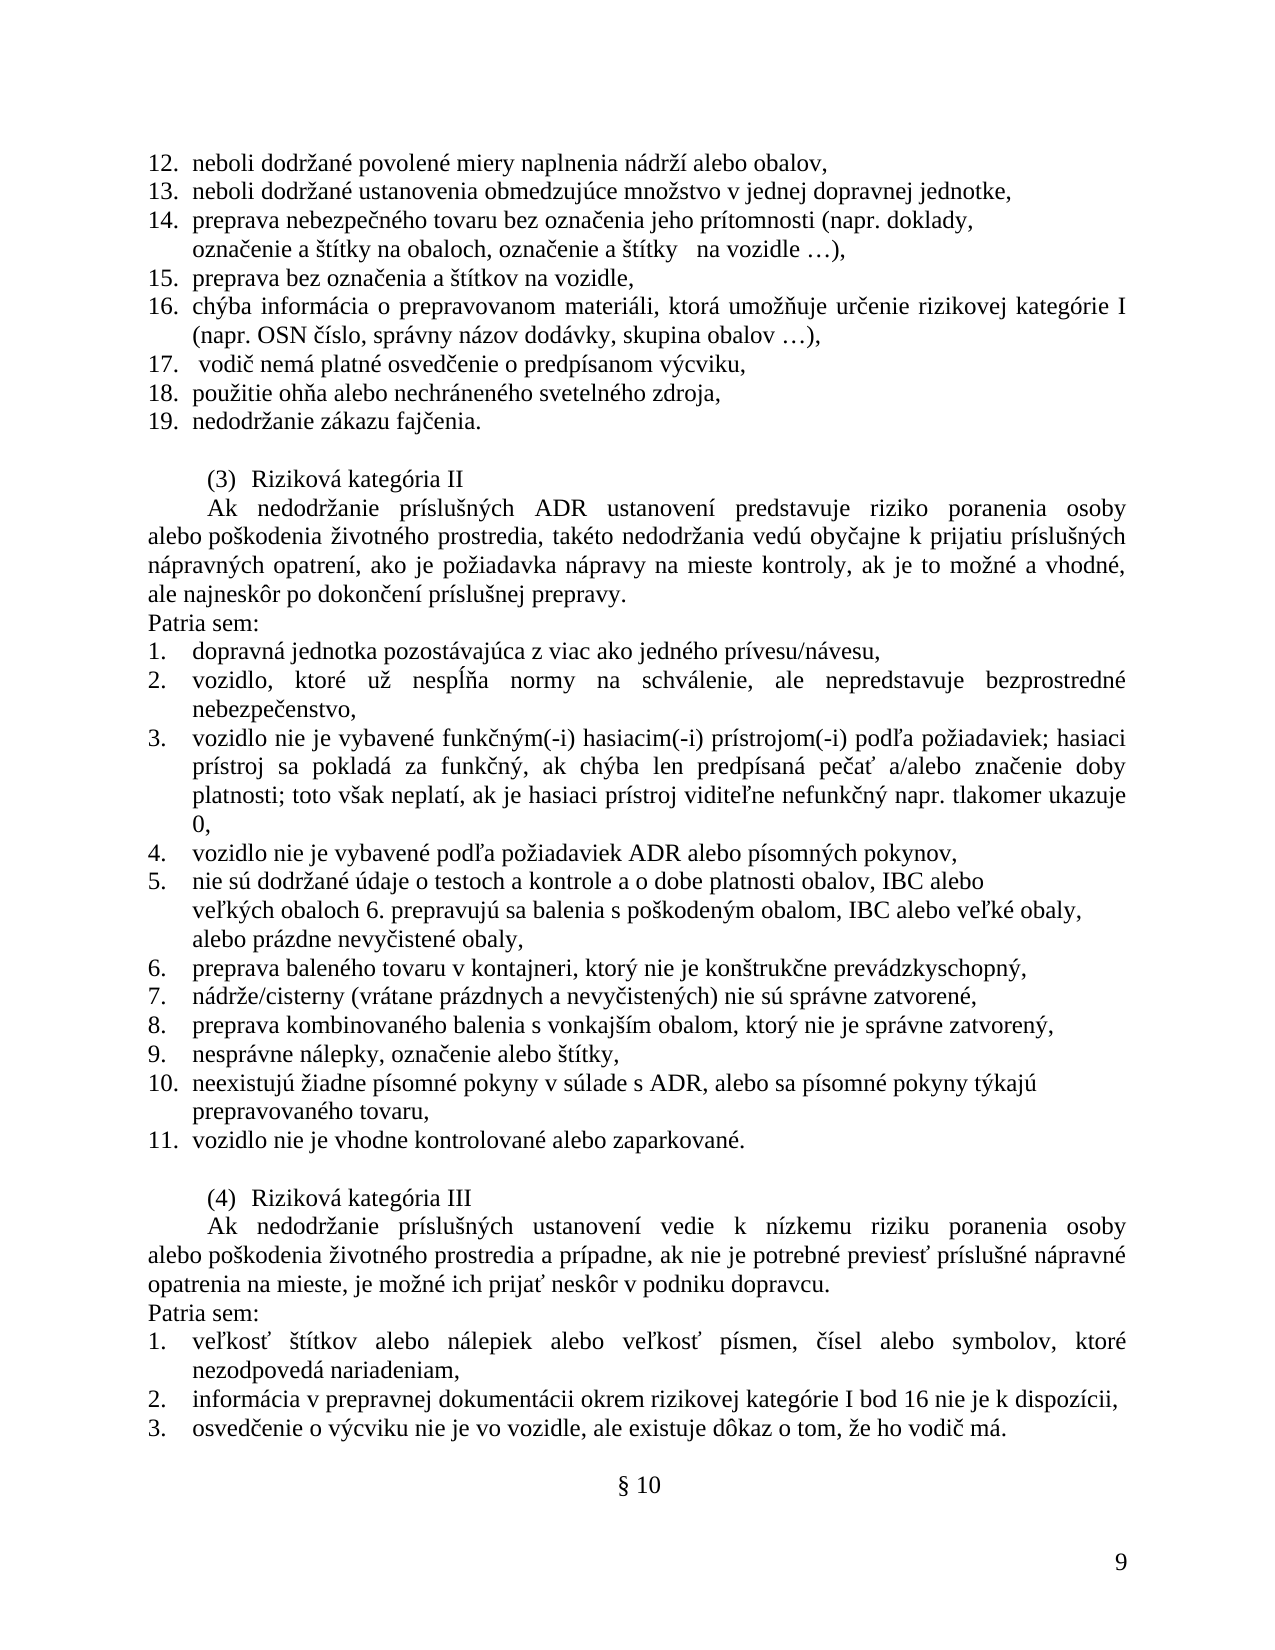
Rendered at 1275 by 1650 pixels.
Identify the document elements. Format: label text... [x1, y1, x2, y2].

text 15. preprava bez označenia a štítkov na vozidle, [148, 263, 1127, 291]
text Ak nedodržanie príslušných ustanovení vedie k nízkemu riziku poranenia osoby alebo poškodenia životného prostredia a prípadne, ak nie je potrebné previesť príslušné nápravné opatrenia na mieste, je možné ich prijať neskôr v podniku dopravcu. [148, 1211, 1127, 1298]
text 18. použitie ohňa alebo nechráneného svetelného zdroja, [148, 378, 1127, 406]
text 13. neboli dodržané ustanovenia obmedzujúce množstvo v jednej dopravnej jednotke, [148, 176, 1127, 205]
text 6. preprava baleného tovaru v kontajneri, ktorý nie je konštrukčne prevádzkyschopný, [148, 953, 1127, 981]
text 1. veľkosť štítkov alebo nálepiek alebo veľkosť písmen, čísel alebo symbolov, ktoré nezodpovedá nariadeniam, [148, 1326, 1127, 1384]
text 2. vozidlo, ktoré už nespĺňa normy na schválenie, ale nepredstavuje bezprostredné nebezpečenstvo, [148, 665, 1127, 723]
text Patria sem: [148, 608, 1127, 636]
text 2. informácia v prepravnej dokumentácii okrem rizikovej kategórie I bod 16 nie je k dispozícii, [148, 1384, 1127, 1413]
text 8. preprava kombinovaného balenia s vonkajším obalom, ktorý nie je správne zatvorený, [148, 1010, 1127, 1039]
text označenie a štítky na obaloch, označenie a štítky na vozidle …), [148, 234, 1127, 263]
text 1. dopravná jednotka pozostávajúca z viac ako jedného prívesu/návesu, [148, 636, 1127, 665]
text 9. nesprávne nálepky, označenie alebo štítky, [148, 1039, 1127, 1068]
list neboli dodržané povolené miery naplnenia nádrží alebo obalov, [148, 148, 1127, 176]
text 16. chýba informácia o prepravovanom materiáli, ktorá umožňuje určenie rizikovej kategórie I (napr. OSN číslo, správny názov dodávky, skupina obalov …), [148, 291, 1127, 349]
list Riziková kategória III [148, 1183, 1127, 1211]
text 17. vodič nemá platné osvedčenie o predpísanom výcviku, [148, 349, 1127, 378]
text § 10 [148, 1470, 1130, 1499]
text 14. preprava nebezpečného tovaru bez označenia jeho prítomnosti (napr. doklady, [148, 205, 1127, 234]
text 3. vozidlo nie je vybavené funkčným(-i) hasiacim(-i) prístrojom(-i) podľa požiadaviek; hasiaci prístroj sa pokladá za funkčný, ak chýba len predpísaná pečať a/alebo značenie doby platnosti; toto však neplatí, ak je hasiaci prístroj viditeľne nefunkčný napr. tlakomer ukazuje 0, [148, 723, 1127, 838]
list Riziková kategória II [148, 464, 1127, 493]
text veľkých obaloch 6. prepravujú sa balenia s poškodeným obalom, IBC alebo veľké obaly, alebo prázdne nevyčistené obaly, [192, 895, 1127, 953]
text Ak nedodržanie príslušných ADR ustanovení predstavuje riziko poranenia osoby alebo poškodenia životného prostredia, takéto nedodržania vedú obyčajne k prijatiu príslušných nápravných opatrení, ako je požiadavka nápravy na mieste kontroly, ak je to možné a vhodné, ale najneskôr po dokončení príslušnej prepravy. [148, 493, 1127, 608]
text 3. osvedčenie o výcviku nie je vo vozidle, ale existuje dôkaz o tom, že ho vodič má. [148, 1413, 1127, 1441]
text 10. neexistujú žiadne písomné pokyny v súlade s ADR, alebo sa písomné pokyny týkajú prepravovaného tovaru, [148, 1068, 1127, 1125]
text 4. vozidlo nie je vybavené podľa požiadaviek ADR alebo písomných pokynov, [148, 838, 1127, 866]
text 11. vozidlo nie je vhodne kontrolované alebo zaparkované. [148, 1125, 1127, 1154]
text 19. nedodržanie zákazu fajčenia. [148, 406, 1127, 435]
text 7. nádrže/cisterny (vrátane prázdnych a nevyčistených) nie sú správne zatvorené, [148, 981, 1127, 1010]
text 5. nie sú dodržané údaje o testoch a kontrole a o dobe platnosti obalov, IBC alebo [148, 866, 1127, 895]
text Patria sem: [148, 1298, 1127, 1326]
